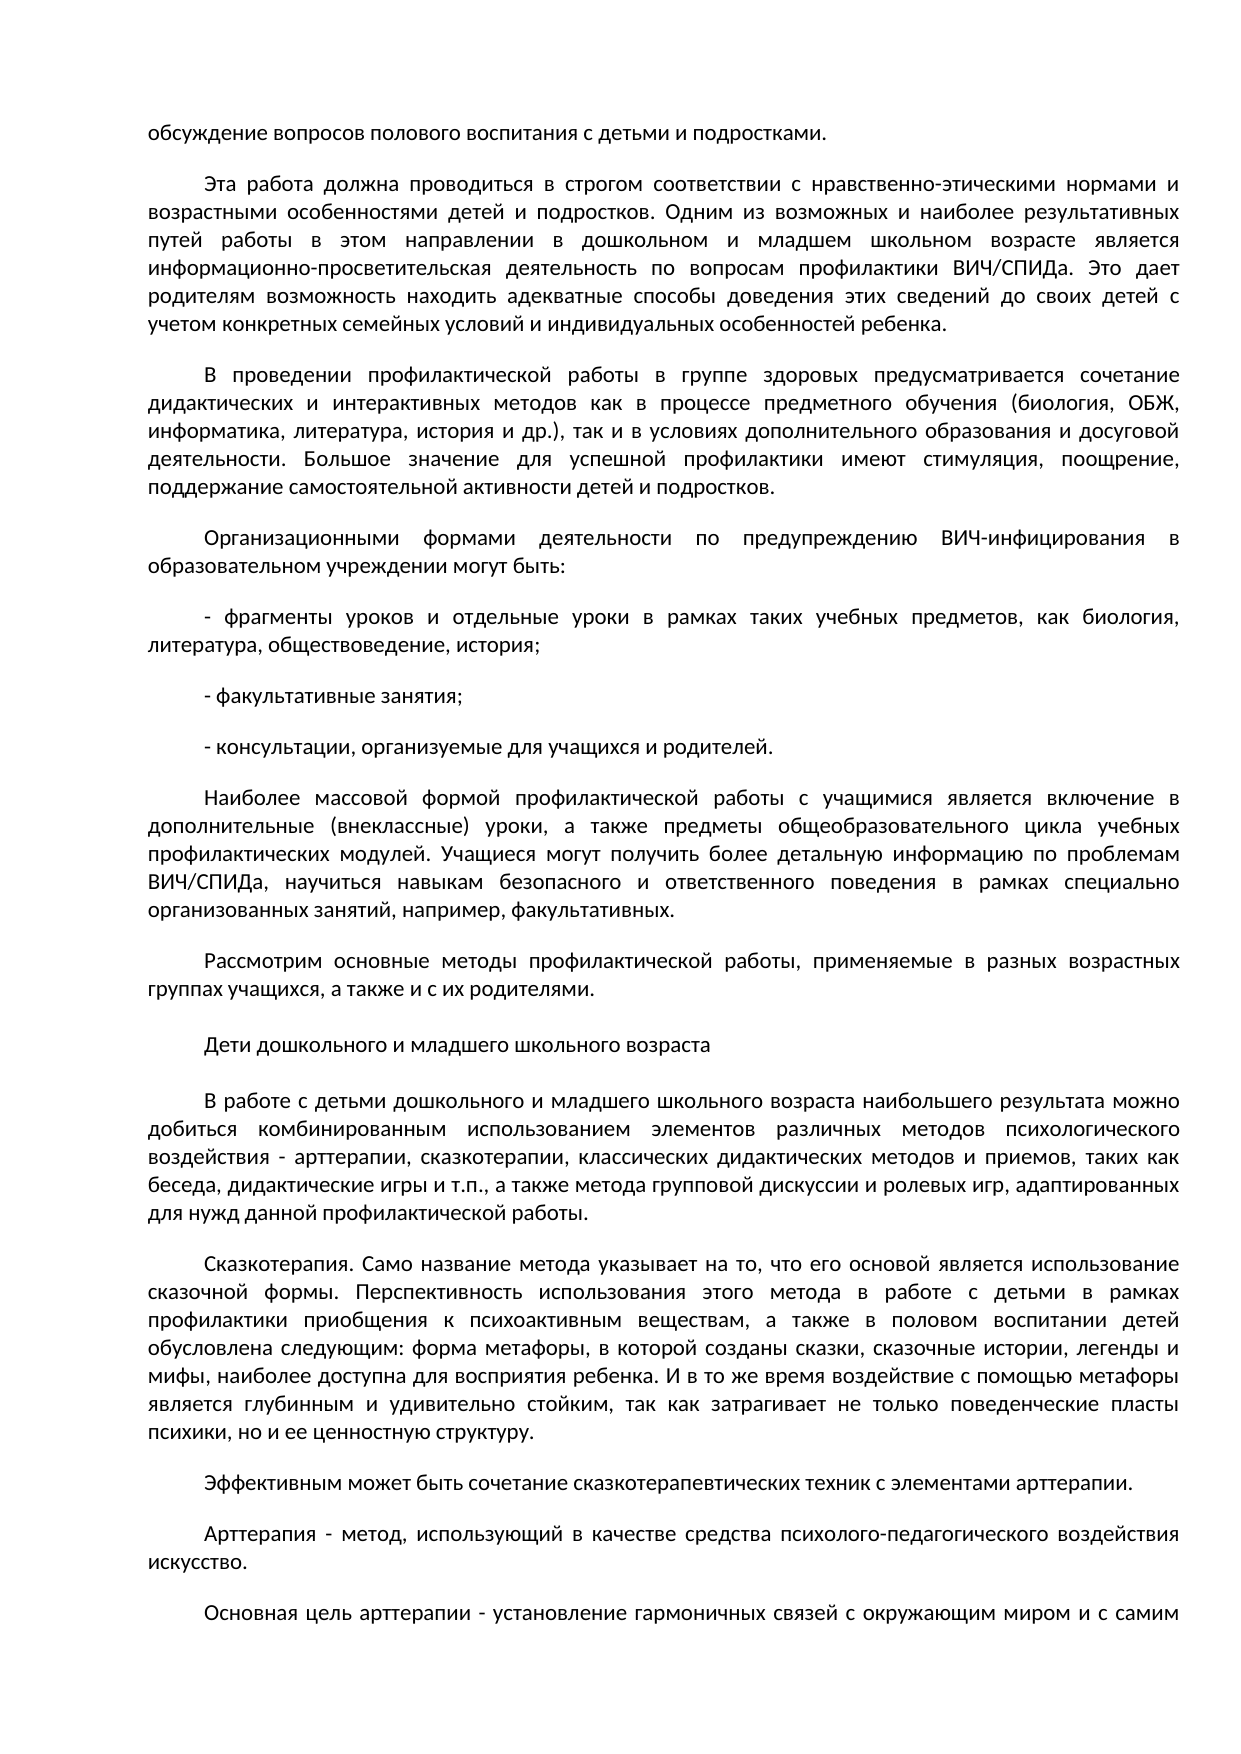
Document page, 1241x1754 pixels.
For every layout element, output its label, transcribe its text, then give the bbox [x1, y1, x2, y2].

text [148, 118, 1181, 146]
text Арттерапия - метод, использующий в качестве средства психолого-педагогического воздействия искусство. [148, 1519, 1181, 1575]
text Организационными формами деятельности по предупреждению ВИЧ-инфицирования в образовательном учреждении могут быть: [148, 523, 1181, 579]
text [148, 1598, 1181, 1626]
text Дети дошкольного и младшего школьного возраста [148, 1030, 1181, 1058]
text Эта работа должна проводиться в строгом соответствии с нравственно-этическими нормами и возрастными особенностями детей и подростков. Одним из возможных и наиболее результативных путей работы в этом направлении в дошкольном и младшем школьном возрасте является информационно-просветительская деятельность по вопросам профилактики ВИЧ/СПИДа. Это дает родителям возможность находить адекватные способы доведения этих сведений до своих детей с учетом конкретных семейных условий и индивидуальных особенностей ребенка. [148, 169, 1181, 337]
text Наиболее массовой формой профилактической работы с учащимися является включение в дополнительные (внеклассные) уроки, а также предметы общеобразовательного цикла учебных профилактических модулей. Учащиеся могут получить более детальную информацию по проблемам ВИЧ/СПИДа, научиться навыкам безопасного и ответственного поведения в рамках специально организованных занятий, например, факультативных. [148, 783, 1181, 923]
text - факультативные занятия; [148, 681, 1181, 709]
text В проведении профилактической работы в группе здоровых предусматривается сочетание дидактических и интерактивных методов как в процессе предметного обучения (биология, ОБЖ, информатика, литература, история и др.), так и в условиях дополнительного образования и досуговой деятельности. Большое значение для успешной профилактики имеют стимуляция, поощрение, поддержание самостоятельной активности детей и подростков. [148, 360, 1181, 500]
text Эффективным может быть сочетание сказкотерапевтических техник с элементами арттерапии. [148, 1468, 1181, 1496]
text В работе с детьми дошкольного и младшего школьного возраста наибольшего результата можно добиться комбинированным использованием элементов различных методов психологического воздействия - арттерапии, сказкотерапии, классических дидактических методов и приемов, таких как беседа, дидактические игры и т.п., а также метода групповой дискуссии и ролевых игр, адаптированных для нужд данной профилактической работы. [148, 1086, 1181, 1226]
text - консультации, организуемые для учащихся и родителей. [148, 732, 1181, 760]
text Сказкотерапия. Само название метода указывает на то, что его основой является использование сказочной формы. Перспективность использования этого метода в работе с детьми в рамках профилактики приобщения к психоактивным веществам, а также в половом воспитании детей обусловлена следующим: форма метафоры, в которой созданы сказки, сказочные истории, легенды и мифы, наиболее доступна для восприятия ребенка. И в то же время воздействие с помощью метафоры является глубинным и удивительно стойким, так как затрагивает не только поведенческие пласты психики, но и ее ценностную структуру. [148, 1249, 1181, 1445]
text Рассмотрим основные методы профилактической работы, применяемые в разных возрастных группах учащихся, а также и с их родителями. [148, 946, 1181, 1002]
text - фрагменты уроков и отдельные уроки в рамках таких учебных предметов, как биология, литература, обществоведение, история; [148, 602, 1181, 658]
